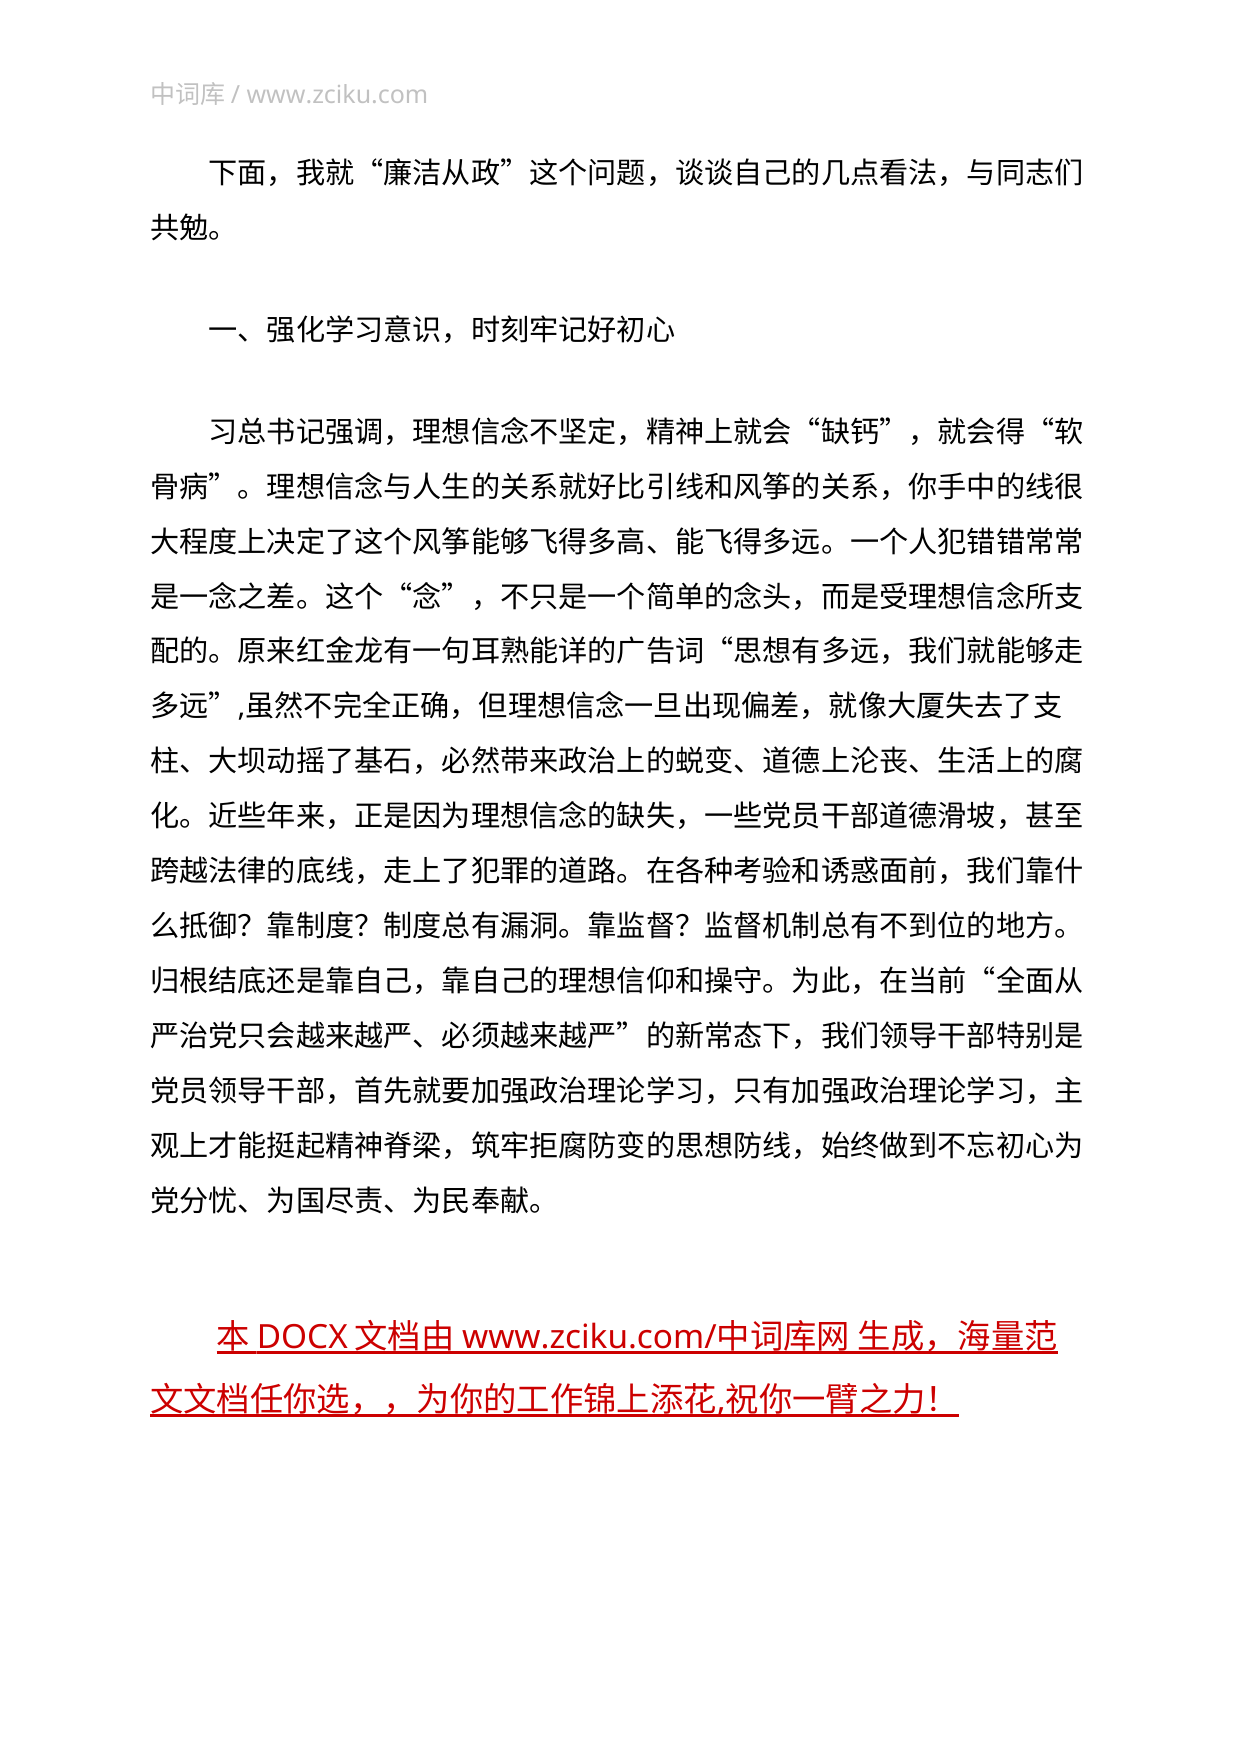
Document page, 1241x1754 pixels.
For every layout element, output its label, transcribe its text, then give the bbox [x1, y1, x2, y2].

text 本DOCX文档由 www.zciku.com/中词库网 生成，海量范文文档任你选，，为你的工作锦上添花,祝你一臂之力！ [150, 1310, 1090, 1421]
text 一、强化学习意识，时刻牢记好初心 [150, 307, 1090, 349]
text 习总书记强调，理想信念不坚定，精神上就会“缺钙”，就会得“软骨病”。理想信念与人生的关系就好比引线和风筝的关系，你手中的线很大程度上决定了这个风筝能够飞得多高、能飞得多远。一个人犯错错常常是一念之差。这个“念”，不只是一个简单的念头，而是受理想信念所支配的。原来红金龙有一句耳熟能详的广告词“思想有多远，我们就能够走多远”,虽然不完全正确，但理想信念一旦出现偏差，就像大厦失去了支柱、大坝动摇了基石，必然带来政治上的蜕变、道德上沦丧、生活上的腐化。近些年来，正是因为理想信念的缺失，一些党员干部道德滑坡，甚至跨越法律的底线，走上了犯罪的道路。在各种考验和诱惑面前，我们靠什么抵御？靠制度？制度总有漏洞。靠监督？监督机制总有不到位的地方。归根结底还是靠自己，靠自己的理想信仰和操守。为此，在当前“全面从严治党只会越来越严、必须越来越严”的新常态下，我们领导干部特别是党员领导干部，首先就要加强政治理论学习，只有加强政治理论学习，主观上才能挺起精神脊梁，筑牢拒腐防变的思想防线，始终做到不忘初心为党分忧、为国尽责、为民奉献。 [150, 408, 1090, 1219]
text 下面，我就“廉洁从政”这个问题，谈谈自己的几点看法，与同志们共勉。 [150, 150, 1090, 247]
